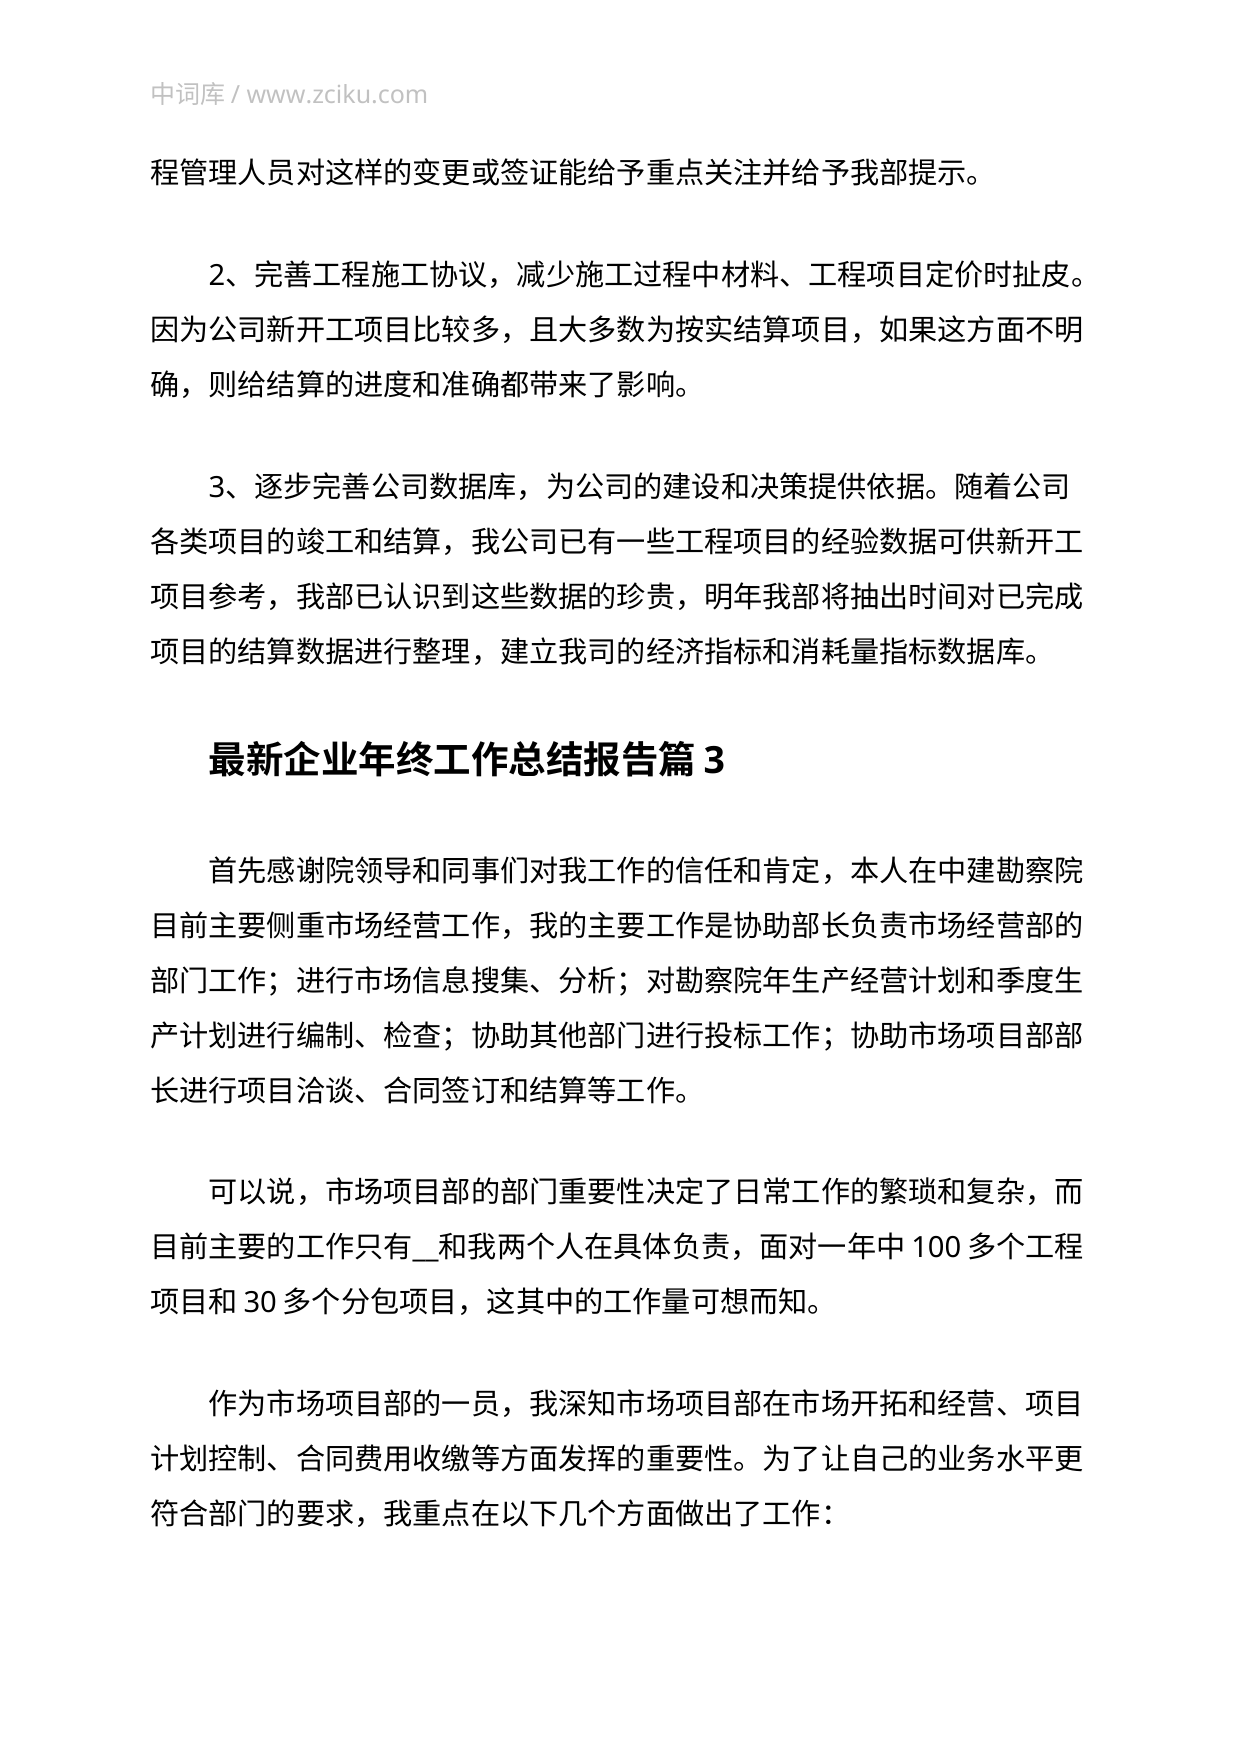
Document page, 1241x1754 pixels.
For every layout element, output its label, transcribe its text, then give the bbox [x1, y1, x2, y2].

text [150, 150, 1090, 192]
text 可以说，市场项目部的部门重要性决定了日常工作的繁琐和复杂，而目前主要的工作只有__和我两个人在具体负责，面对一年中100多个工程项目和30多个分包项目，这其中的工作量可想而知。 [150, 1169, 1090, 1321]
text 3、逐步完善公司数据库，为公司的建设和决策提供依据。随着公司各类项目的竣工和结算，我公司已有一些工程项目的经验数据可供新开工项目参考，我部已认识到这些数据的珍贵，明年我部将抽出时间对已完成项目的结算数据进行整理，建立我司的经济指标和消耗量指标数据库。 [150, 463, 1090, 671]
text 首先感谢院领导和同事们对我工作的信任和肯定，本人在中建勘察院目前主要侧重市场经营工作，我的主要工作是协助部长负责市场经营部的部门工作；进行市场信息搜集、分析；对勘察院年生产经营计划和季度生产计划进行编制、检查；协助其他部门进行投标工作；协助市场项目部部长进行项目洽谈、合同签订和结算等工作。 [150, 848, 1090, 1109]
text 2、完善工程施工协议，减少施工过程中材料、工程项目定价时扯皮。因为公司新开工项目比较多，且大多数为按实结算项目，如果这方面不明确，则给结算的进度和准确都带来了影响。 [150, 252, 1090, 404]
text 作为市场项目部的一员，我深知市场项目部在市场开拓和经营、项目计划控制、合同费用收缴等方面发挥的重要性。为了让自己的业务水平更符合部门的要求，我重点在以下几个方面做出了工作： [150, 1381, 1090, 1533]
text 最新企业年终工作总结报告篇3 [150, 730, 1090, 784]
